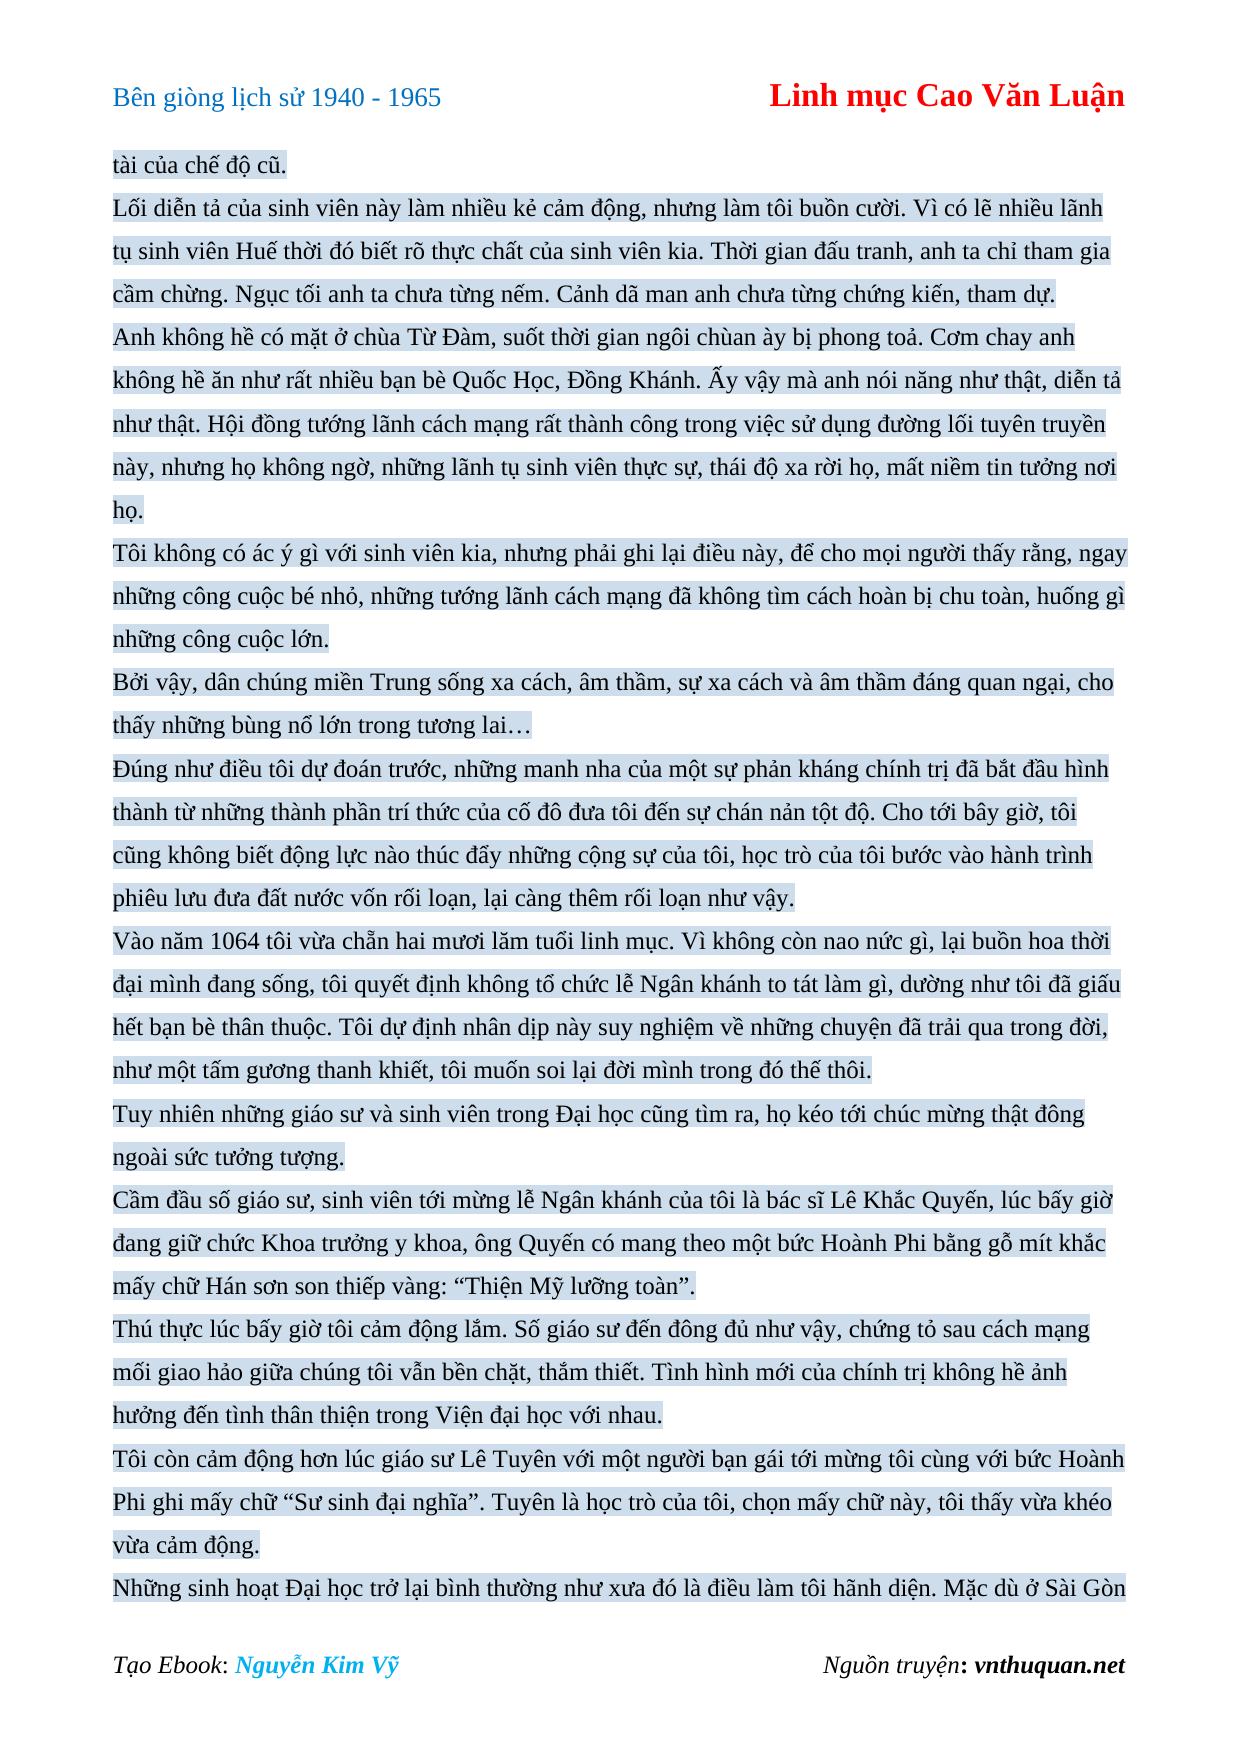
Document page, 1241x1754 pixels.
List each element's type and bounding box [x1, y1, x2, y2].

text [112, 548, 1128, 1602]
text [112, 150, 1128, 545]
